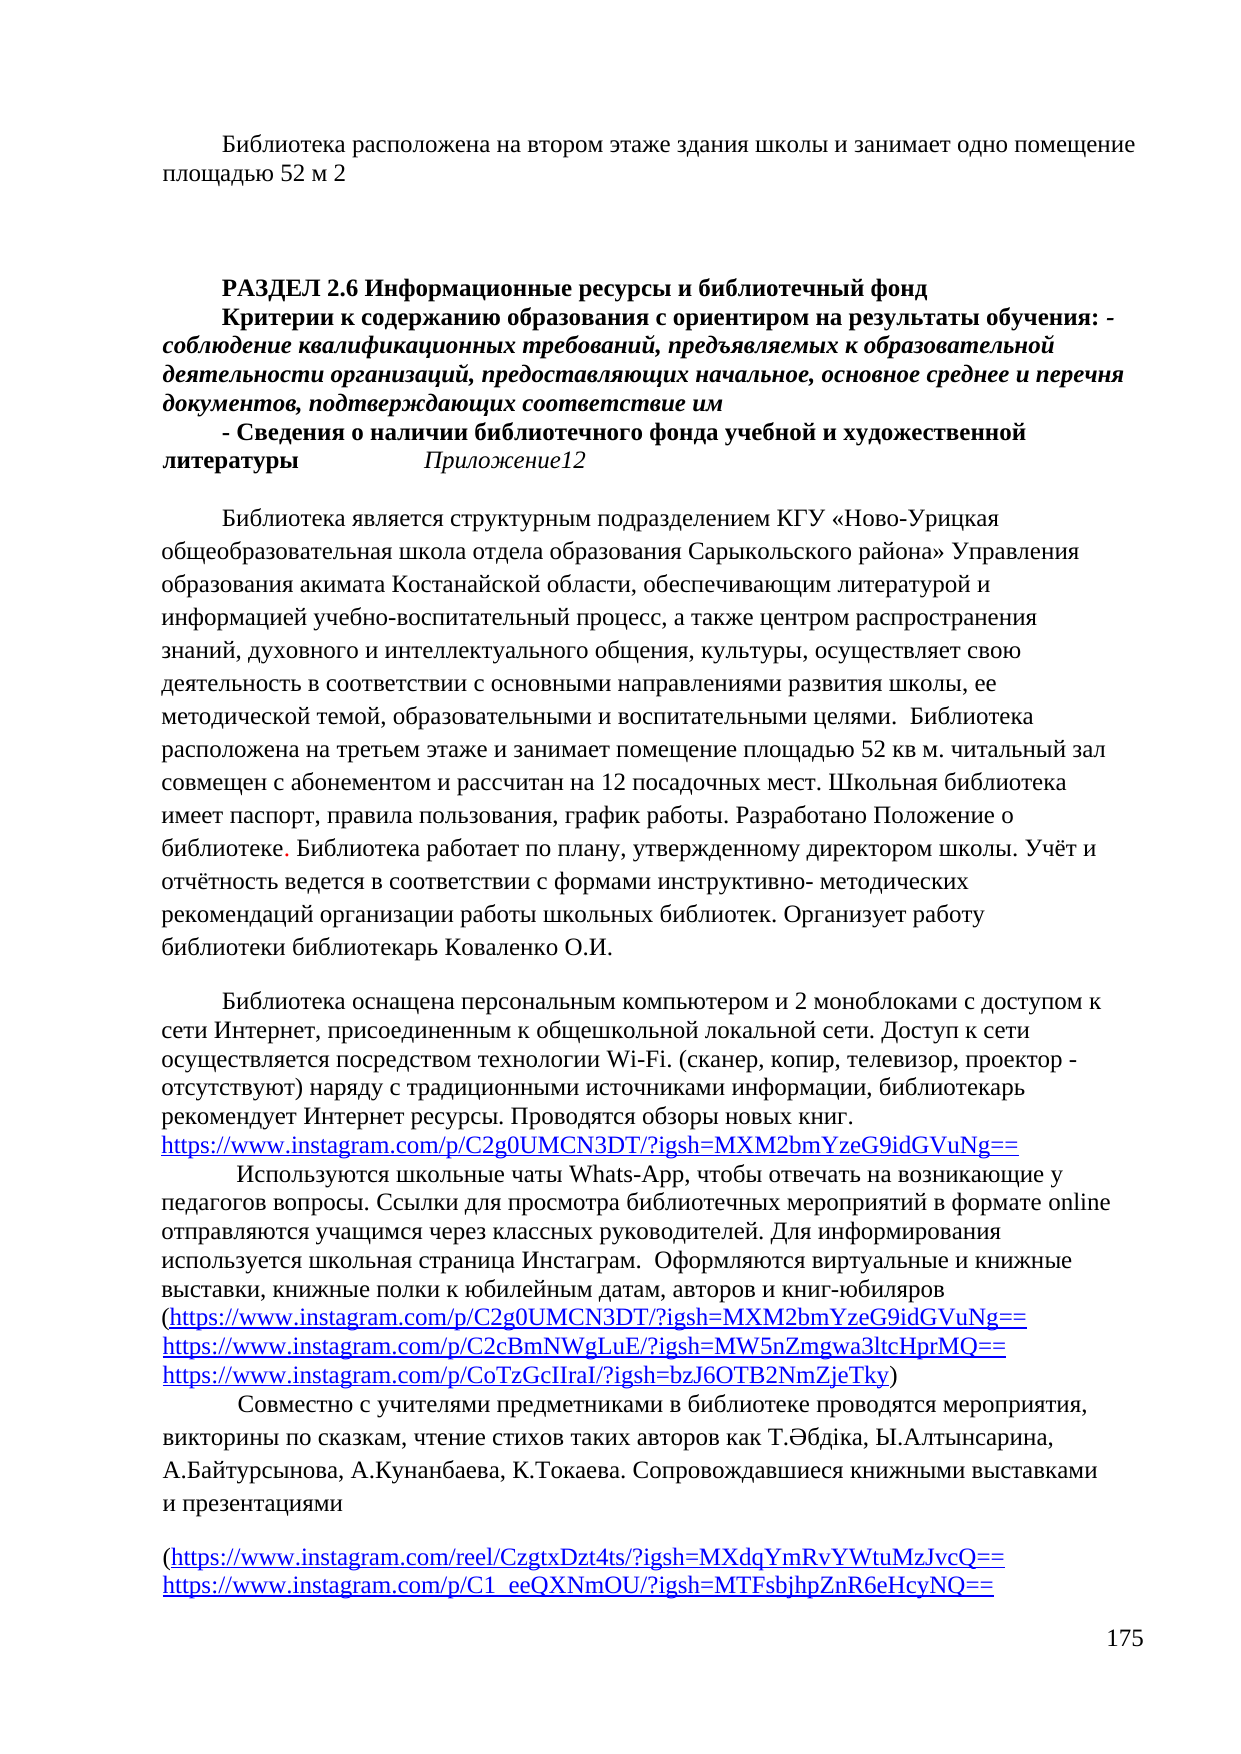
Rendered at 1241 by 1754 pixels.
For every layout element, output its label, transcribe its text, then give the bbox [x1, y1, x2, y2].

text Библиотека оснащена персональным компьютером и 2 моноблоками с доступом к сети Интернет, присоединенным к общешкольной локальной сети. Доступ к сети осуществляется посредством технологии Wi-Fi. (сканер, копир, телевизор, проектор - отсутствуют) наряду с традиционными источниками информации, библиотекарь рекомендует Интернет ресурсы. Проводятся обзоры новых книг. [161, 986, 1116, 1130]
text https://www.instagram.com/p/C1_eeQXNmOU/?igsh=MTFsbjhpZnR6eHcyNQ== [162, 1570, 1152, 1599]
text https://www.instagram.com/p/CoTzGcIIraI/?igsh=bzJ6OTB2NmZjeTky) [162, 1360, 1116, 1389]
text РАЗДЕЛ 2.6 Информационные ресурсы и библиотечный фонд [162, 273, 1151, 302]
text Совместно с учителями предметниками в библиотеке проводятся мероприятия, викторины по сказкам, чтение стихов таких авторов как Т.Әбдіка, Ы.Алтынсарина, А.Байтурсынова, А.Кунанбаева, К.Токаева. Сопровождавшиеся книжными выставками и презентациями [162, 1389, 1116, 1516]
text - Сведения о наличии библиотечного фонда учебной и художественной литературы Приложение12 [162, 417, 1151, 474]
text (https://www.instagram.com/reel/CzgtxDzt4ts/?igsh=MXdqYmRvYWtuMzJvcQ== [162, 1542, 1152, 1570]
text https://www.instagram.com/p/C2cBmNWgLuE/?igsh=MW5nZmgwa3ltcHprMQ== [162, 1331, 1152, 1360]
text https://www.instagram.com/p/C2g0UMCN3DT/?igsh=MXM2bmYzeG9idGVuNg== [161, 1130, 1116, 1159]
text Библиотека расположена на втором этаже здания школы и занимает одно помещение площадью 52 м 2 [162, 129, 1151, 187]
text Используются школьные чаты Whats-App, чтобы отвечать на возникающие у педагогов вопросы. Ссылки для просмотра библиотечных мероприятий в формате online отправляются учащимся через классных руководителей. Для информирования используется школьная страница Инстаграм. Оформляются виртуальные и книжные выставки, книжные полки к юбилейным датам, авторов и книг-юбиляров (https://www.instagram.com/p/C2g0UMCN3DT/?igsh=MXM2bmYzeG9idGVuNg== [161, 1159, 1116, 1331]
text Библиотека является структурным подразделением КГУ «Ново-Урицкая общеобразовательная школа отдела образования Сарыкольского района» Управления образования акимата Костанайской области, обеспечивающим литературой и информацией учебно-воспитательный процесс, а также центром распространения знаний, духовного и интеллектуального общения, культуры, осуществляет свою деятельность в соответствии с основными направлениями развития школы, ее методической темой, образовательными и воспитательными целями. Библиотека расположена на третьем этаже и занимает помещение площадью 52 кв м. читальный зал совмещен с абонементом и рассчитан на 12 посадочных мест. Школьная библиотека имеет паспорт, правила пользования, график работы. Разработано Положение о библиотеке. Библиотека работает по плану, утвержденному директором школы. Учёт и отчётность ведется в соответствии с формами инструктивно- методических рекомендаций организации работы школьных библиотек. Организует работу библиотеки библиотекарь Коваленко О.И. [161, 503, 1116, 961]
text Критерии к содержанию образования с ориентиром на результаты обучения: - соблюдение квалификационных требований, предъявляемых к образовательной деятельности организаций, предоставляющих начальное, основное среднее и перечня документов, подтверждающих соответствие им [162, 302, 1151, 417]
